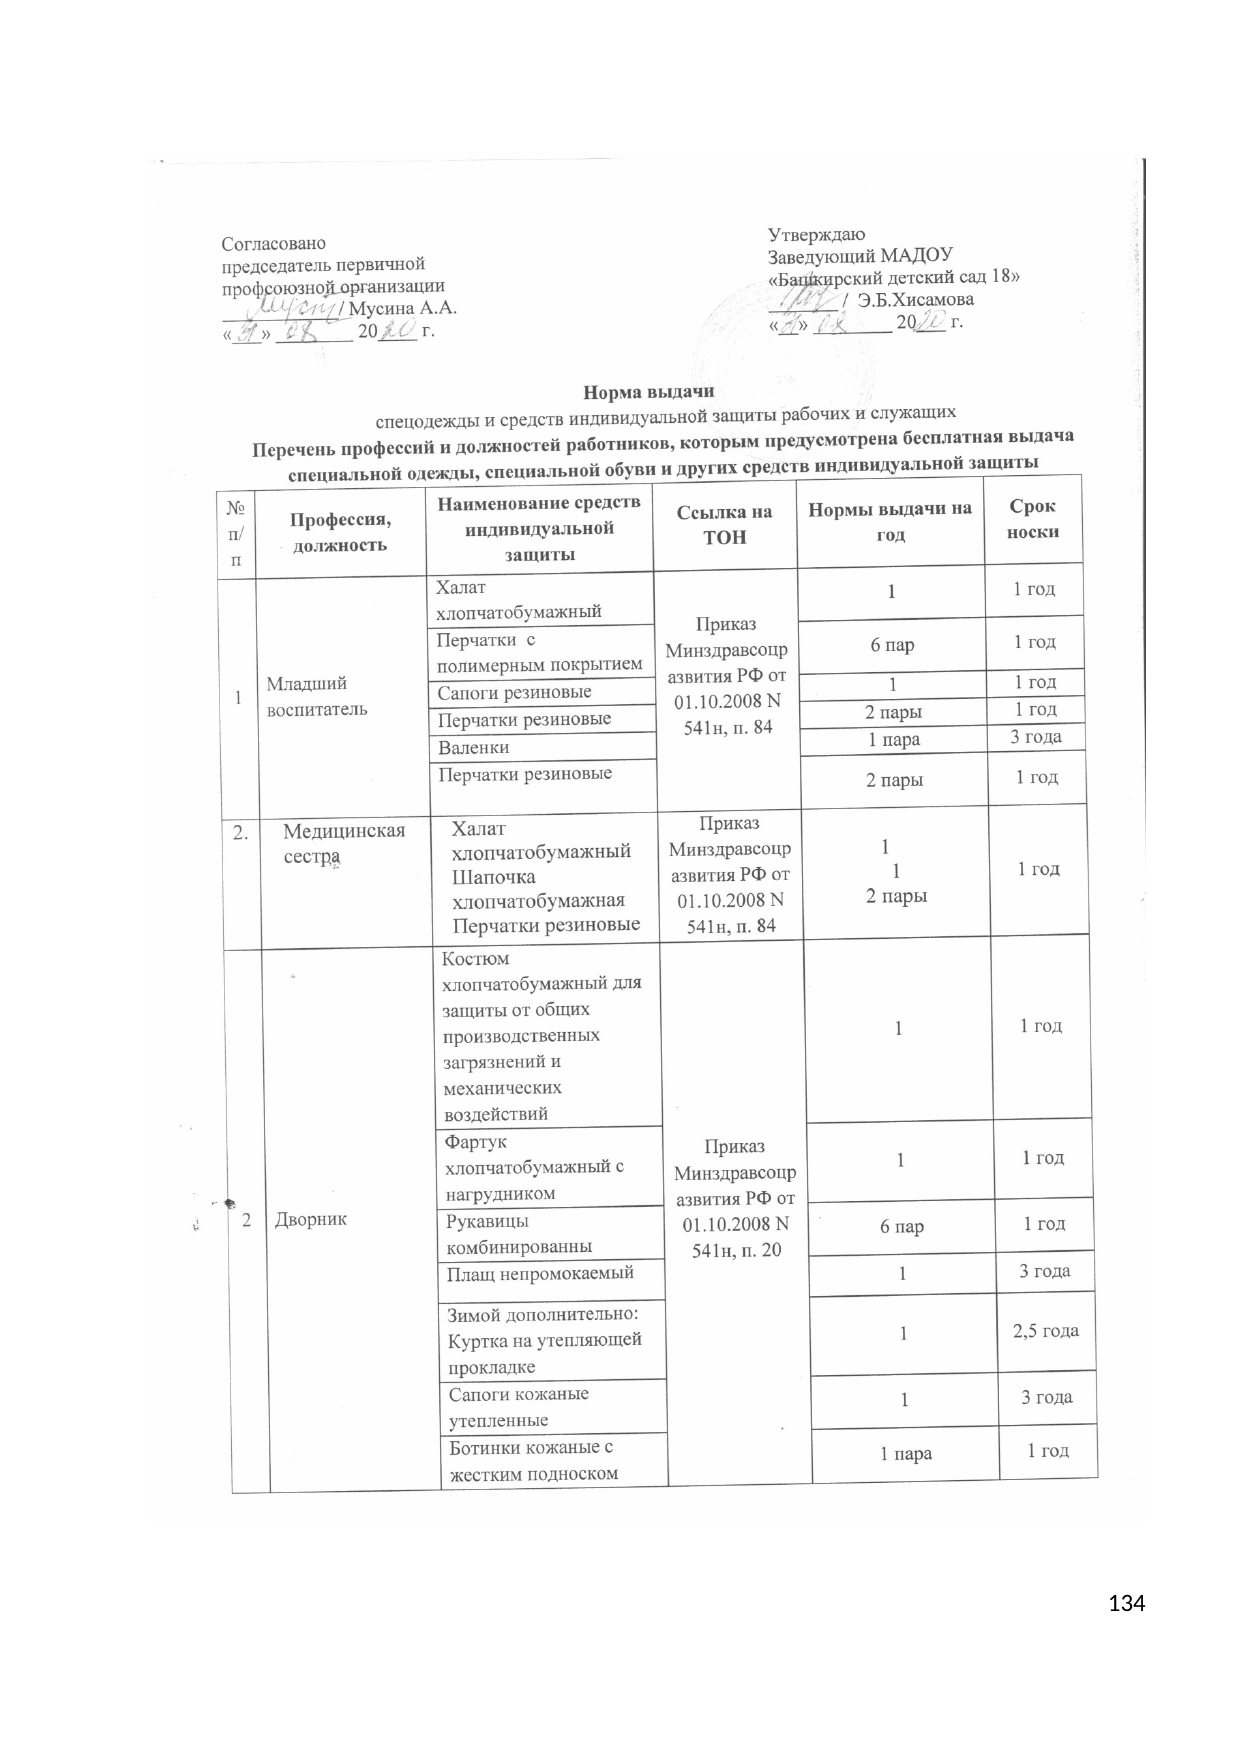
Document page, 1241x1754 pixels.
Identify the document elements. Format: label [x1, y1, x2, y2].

picture [147, 151, 1146, 1522]
